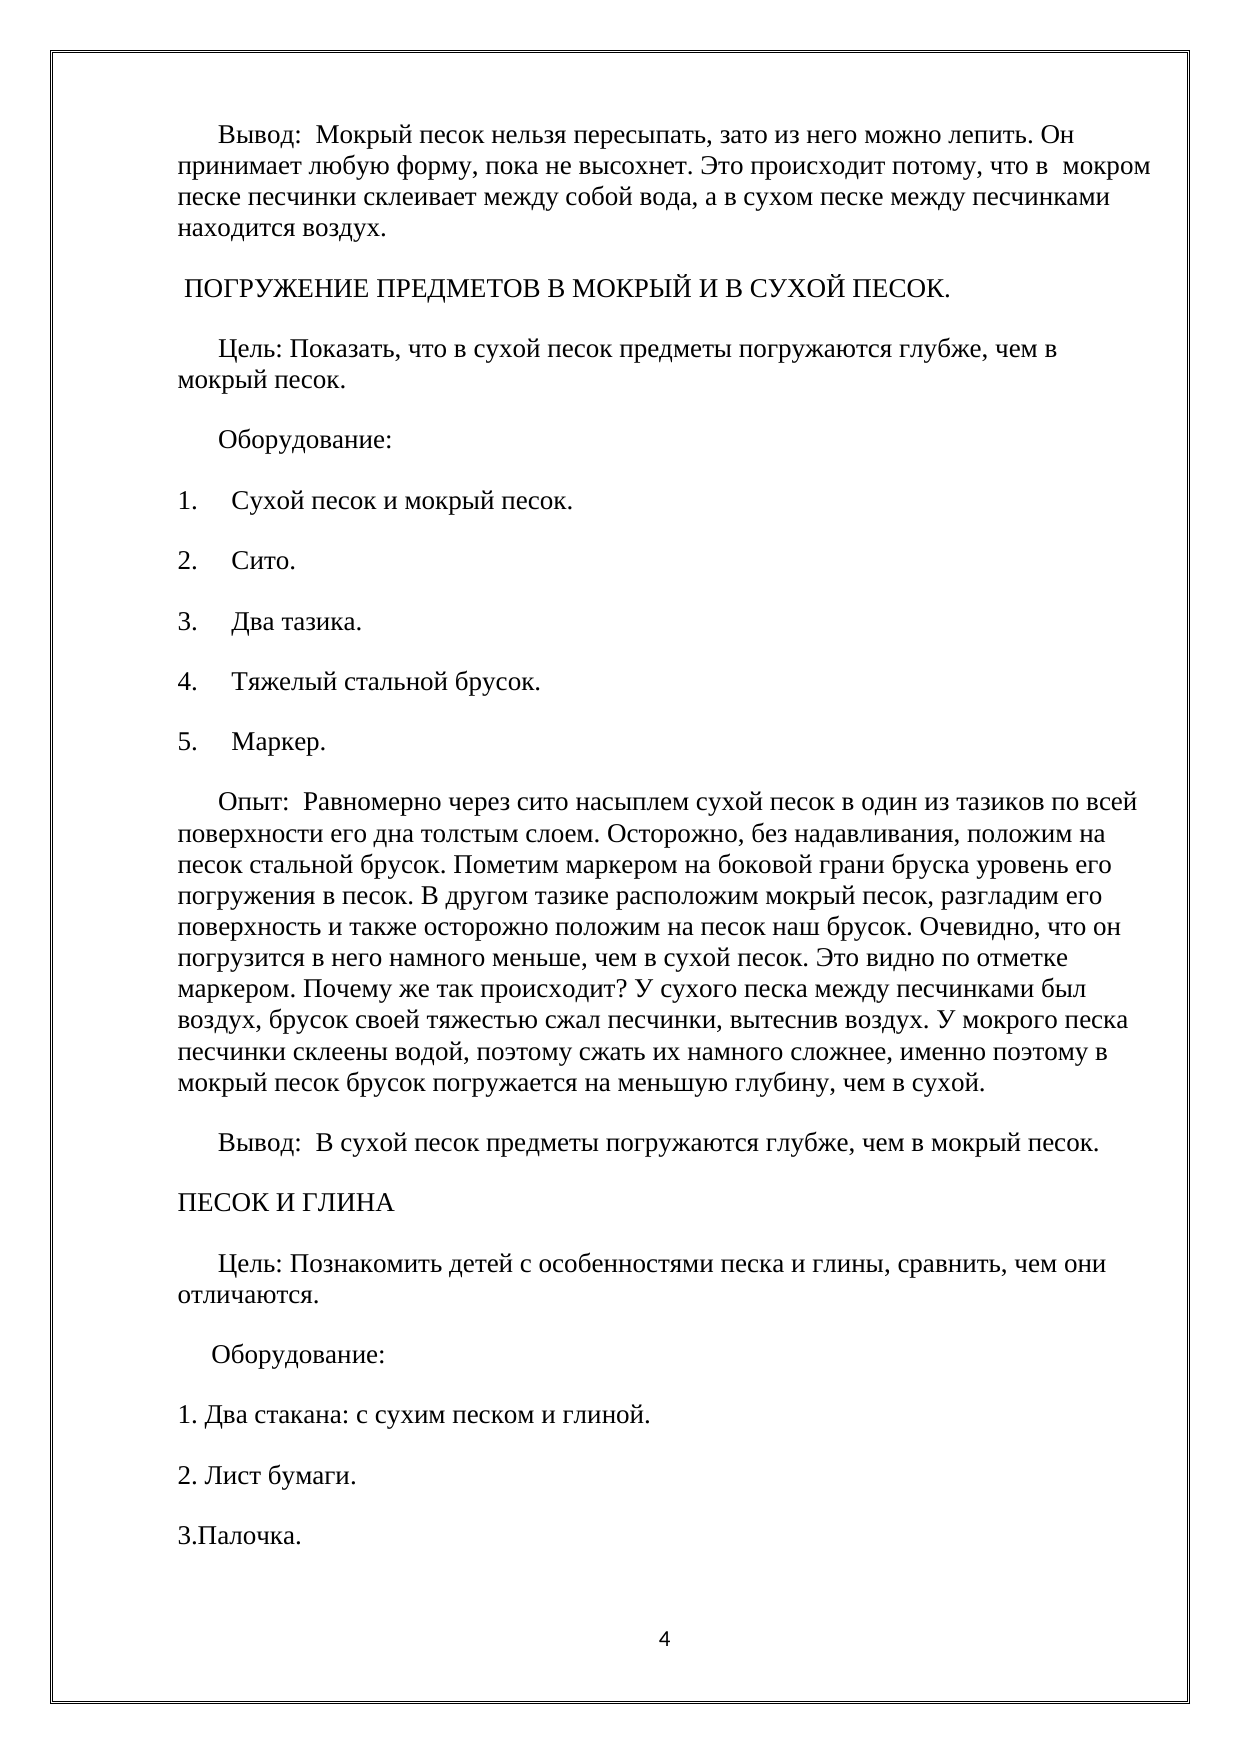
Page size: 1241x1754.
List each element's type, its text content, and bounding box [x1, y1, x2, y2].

text Оборудование: [177, 1338, 1152, 1369]
text 4. Тяжелый стальной брусок. [177, 665, 1152, 696]
text ПОГРУЖЕНИЕ ПРЕДМЕТОВ В МОКРЫЙ И В СУХОЙ ПЕСОК. [177, 272, 1152, 303]
text Цель: Познакомить детей с особенностями песка и глины, сравнить, чем они отличаются. [177, 1247, 1152, 1309]
text Вывод: Мокрый песок нельзя пересыпать, зато из него можно лепить. Он принимает любую форму, пока не высохнет. Это происходит потому, что в мокром песке песчинки склеивает между собой вода, а в сухом песке между песчинками находится воздух. [177, 118, 1152, 243]
text 3.Палочка. [177, 1519, 1152, 1550]
text 1. Сухой песок и мокрый песок. [177, 484, 1152, 515]
text Цель: Показать, что в сухой песок предметы погружаются глубже, чем в мокрый песок. [177, 332, 1152, 394]
text 2. Лист бумаги. [177, 1459, 1152, 1490]
text 2. Сито. [177, 544, 1152, 575]
text 5. Маркер. [177, 725, 1152, 756]
text Опыт: Равномерно через сито насыплем сухой песок в один из тазиков по всей поверхности его дна толстым слоем. Осторожно, без надавливания, положим на песок стальной брусок. Пометим маркером на боковой грани бруска уровень его погружения в песок. В другом тазике расположим мокрый песок, разгладим его поверхность и также осторожно положим на песок наш брусок. Очевидно, что он погрузится в него намного меньше, чем в сухой песок. Это видно по отметке маркером. Почему же так происходит? У сухого песка между песчинками был воздух, брусок своей тяжестью сжал песчинки, вытеснив воздух. У мокрого песка песчинки склеены водой, поэтому сжать их намного сложнее, именно поэтому в мокрый песок брусок погружается на меньшую глубину, чем в сухой. [177, 786, 1152, 1097]
text ПЕСОК И ГЛИНА [177, 1186, 1152, 1218]
text 1. Два стакана: с сухим песком и глиной. [177, 1398, 1152, 1430]
text Вывод: В сухой песок предметы погружаются глубже, чем в мокрый песок. [177, 1126, 1152, 1157]
text Оборудование: [177, 424, 1152, 455]
text 3. Два тазика. [177, 604, 1152, 636]
